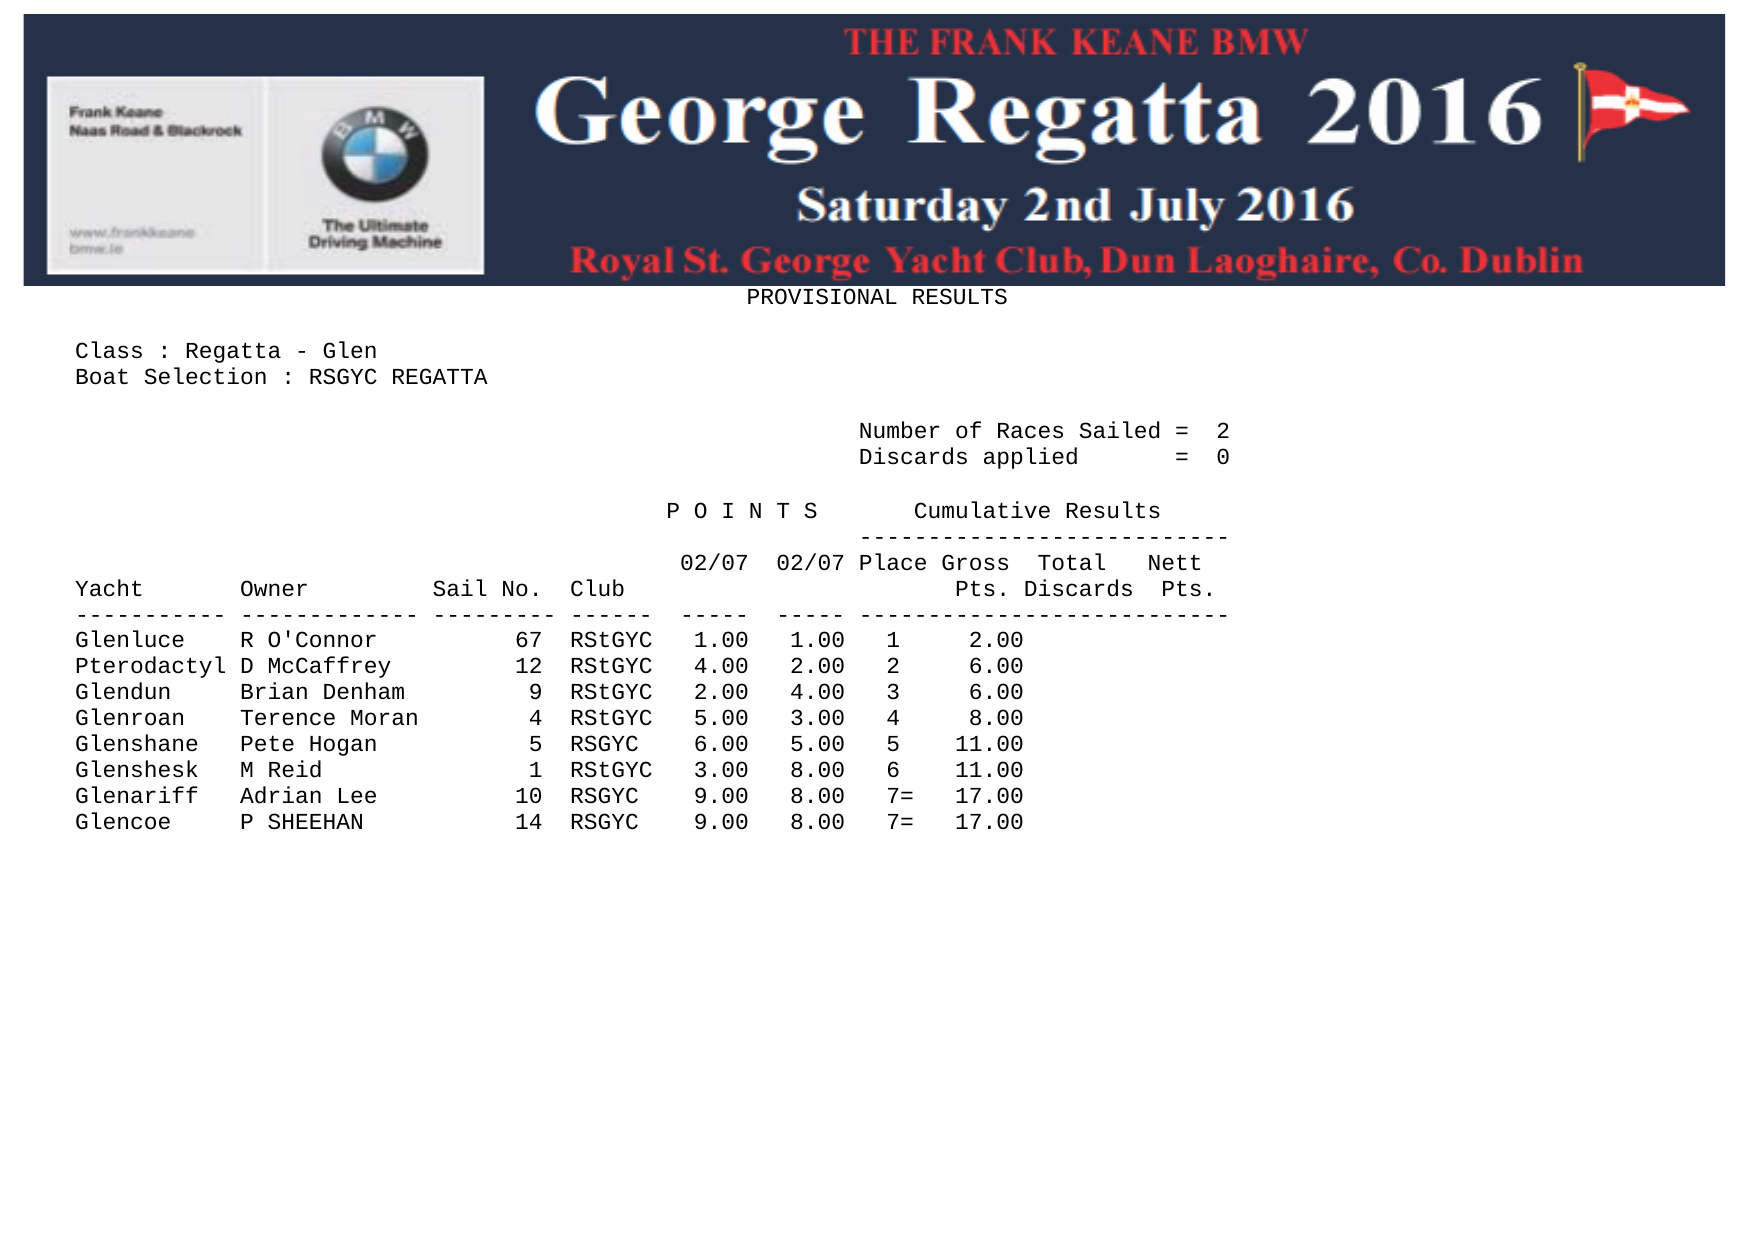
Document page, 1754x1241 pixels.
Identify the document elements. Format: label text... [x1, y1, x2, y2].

text Glenluce R O'Connor 67 RStGYC 1.00 1.00 1 2.00 [75, 629, 1679, 655]
text P O I N T S Cumulative Results [75, 499, 1679, 525]
text Glendun Brian Denham 9 RStGYC 2.00 4.00 3 6.00 [75, 681, 1679, 707]
text Yacht Owner Sail No. Club Pts. Discards Pts. [75, 577, 1679, 603]
text Glenshane Pete Hogan 5 RSGYC 6.00 5.00 5 11.00 [75, 733, 1679, 758]
text Number of Races Sailed = 2 [75, 419, 1679, 445]
text 02/07 02/07 Place Gross Total Nett [75, 551, 1679, 577]
text PROVISIONAL RESULTS [75, 286, 1679, 311]
text Glenariff Adrian Lee 10 RSGYC 9.00 8.00 7= 17.00 [75, 784, 1679, 810]
text Class : Regatta - Glen [75, 339, 1679, 365]
text Glenroan Terence Moran 4 RStGYC 5.00 3.00 4 8.00 [75, 707, 1679, 733]
text --------------------------- [75, 525, 1679, 551]
text Boat Selection : RSGYC REGATTA [75, 365, 1679, 391]
text Pterodactyl D McCaffrey 12 RStGYC 4.00 2.00 2 6.00 [75, 655, 1679, 681]
picture [23, 14, 1727, 286]
text ----------- ------------- --------- ------ ----- ----- --------------------------- [75, 603, 1679, 629]
text Glencoe P SHEEHAN 14 RSGYC 9.00 8.00 7= 17.00 [75, 810, 1679, 836]
text Discards applied = 0 [75, 445, 1679, 471]
text Glenshesk M Reid 1 RStGYC 3.00 8.00 6 11.00 [75, 758, 1679, 784]
